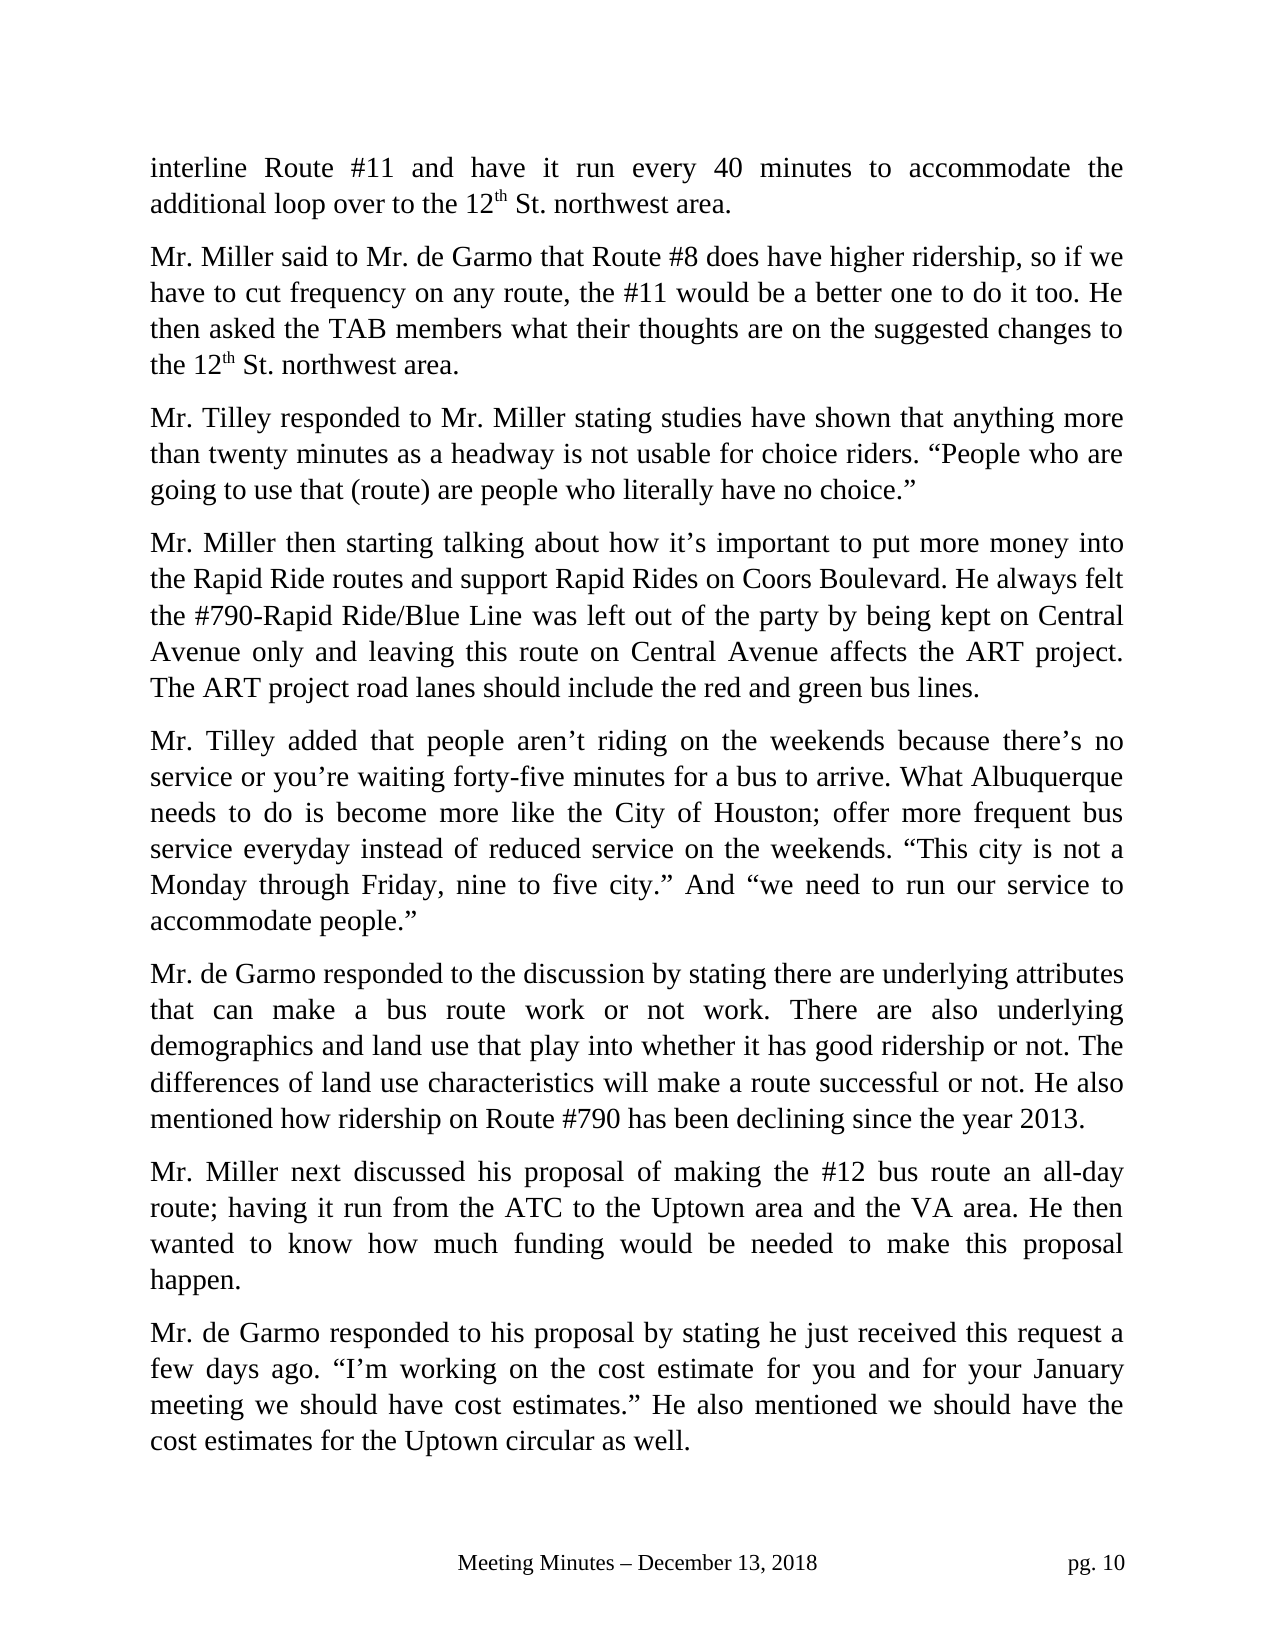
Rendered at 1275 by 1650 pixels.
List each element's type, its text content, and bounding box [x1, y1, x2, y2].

text Mr. de Garmo responded to the discussion by stating there are underlying attributes that can make a bus route work or not work. There are also underlying demographics and land use that play into whether it has good ridership or not. The differences of land use characteristics will make a route successful or not. He also mentioned how ridership on Route #790 has been declining since the year 2013. [150, 956, 1125, 1134]
text Mr. Miller said to Mr. de Garmo that Route #8 does have higher ridership, so if we have to cut frequency on any route, the #11 would be a better one to do it too. He then asked the TAB members what their thoughts are on the suggested changes to the 12th St. northwest area. [150, 239, 1125, 381]
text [150, 150, 1125, 220]
text Mr. Miller next discussed his proposal of making the #12 bus route an all-day route; having it run from the ATC to the Uptown area and the VA area. He then wanted to know how much funding would be needed to make this proposal happen. [150, 1154, 1125, 1296]
text Mr. Tilley added that people aren’t riding on the weekends because there’s no service or you’re waiting forty-five minutes for a bus to arrive. What Albuquerque needs to do is become more like the City of Houston; offer more frequent bus service everyday instead of reduced service on the weekends. “This city is not a Monday through Friday, nine to five city.” And “we need to run our service to accommodate people.” [150, 723, 1125, 937]
text Mr. Tilley responded to Mr. Miller stating studies have shown that anything more than twenty minutes as a headway is not usable for choice riders. “People who are going to use that (route) are people who literally have no choice.” [150, 400, 1125, 506]
text Mr. de Garmo responded to his proposal by stating he just received this request a few days ago. “I’m working on the cost estimate for you and for your January meeting we should have cost estimates.” He also mentioned we should have the cost estimates for the Uptown circular as well. [150, 1315, 1125, 1457]
text Mr. Miller then starting talking about how it’s important to put more money into the Rapid Ride routes and support Rapid Rides on Coors Boulevard. He always felt the #790-Rapid Ride/Blue Line was left out of the party by being kept on Central Avenue only and leaving this route on Central Avenue affects the ART project. The ART project road lanes should include the red and green bus lines. [150, 525, 1125, 703]
